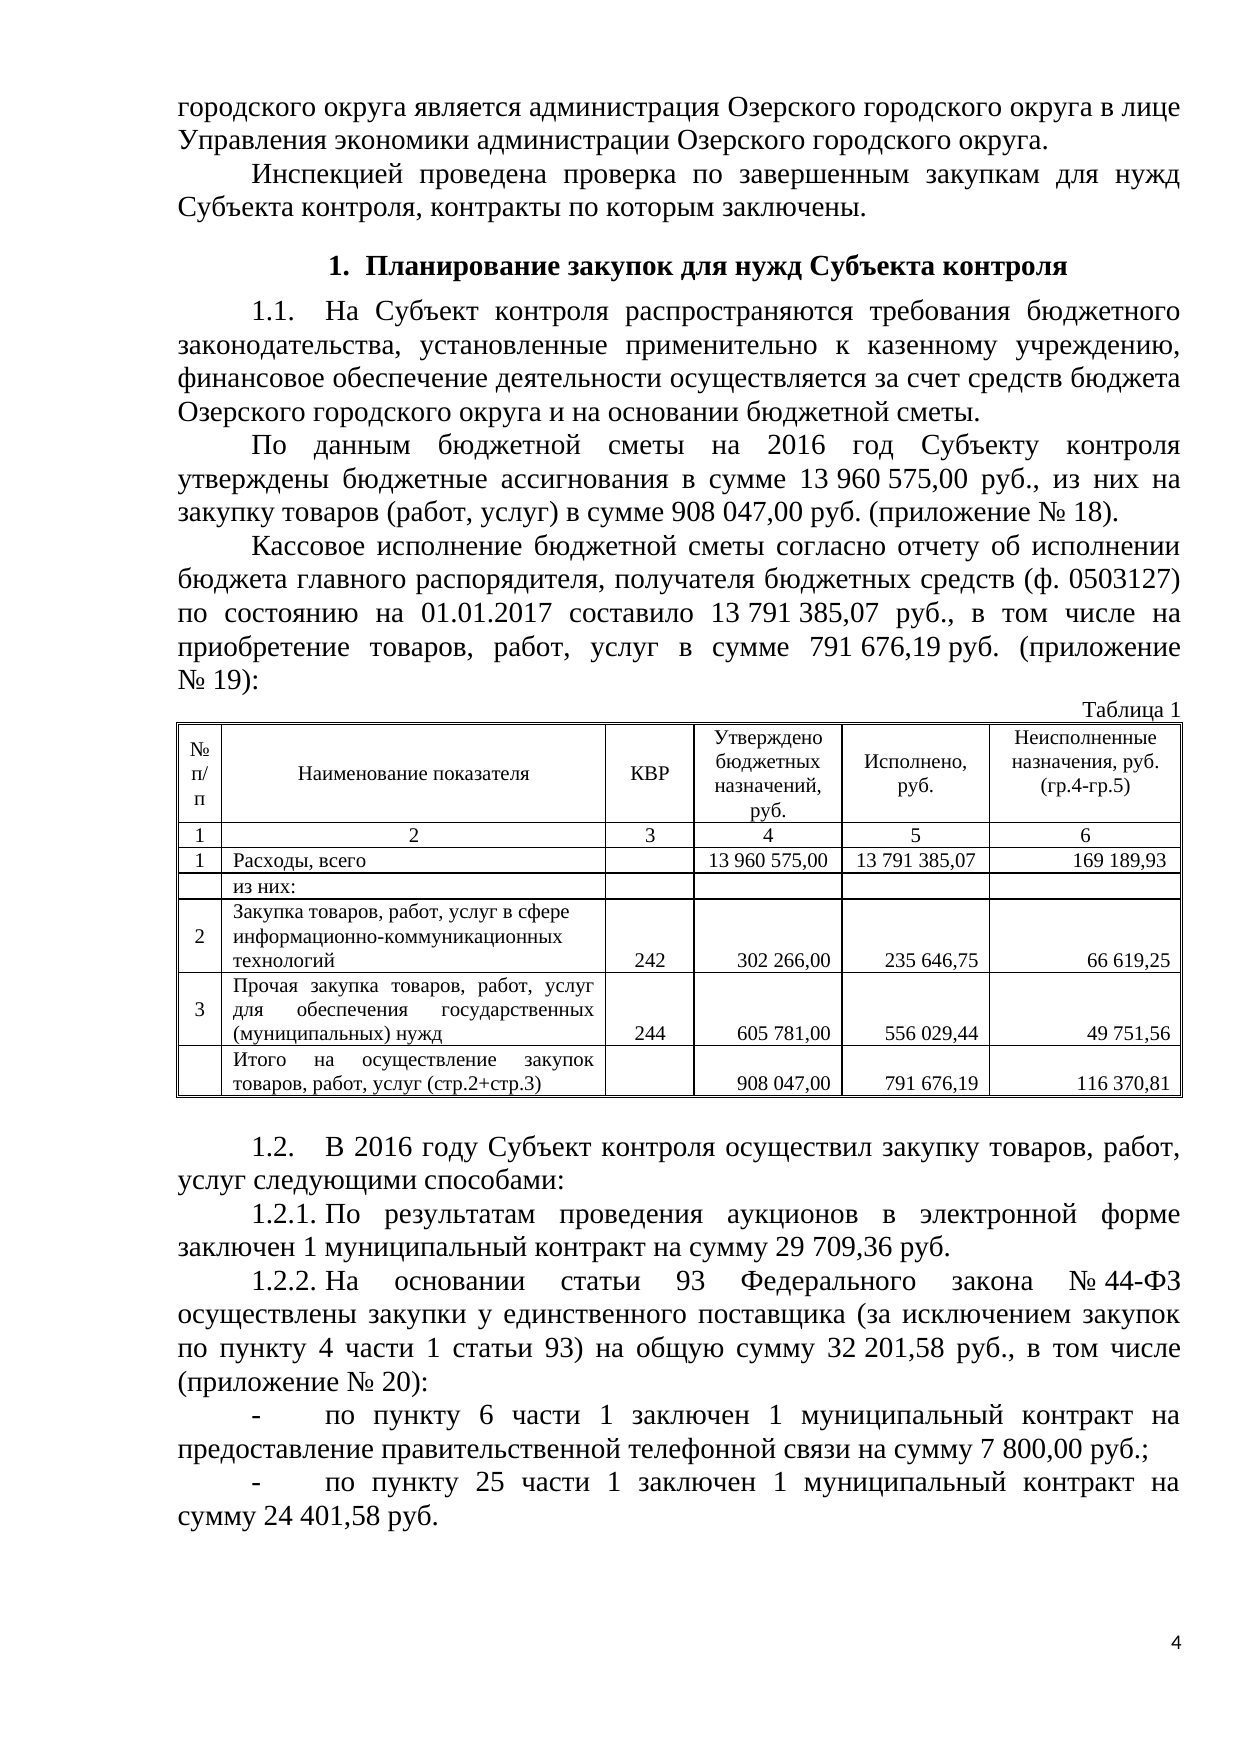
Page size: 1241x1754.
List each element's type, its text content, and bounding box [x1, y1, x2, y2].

table_cell 2 [222, 823, 605, 847]
table_cell 556 029,44 [843, 973, 989, 1045]
table_cell 169 189,93 [990, 848, 1180, 872]
table_cell Итого на осуществление закупок товаров, работ, услуг (стр.2+стр.3) [222, 1046, 605, 1094]
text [177, 89, 1181, 156]
table_cell 302 266,00 [695, 900, 841, 972]
text 1.2.2. На основании статьи 93 Федерального закона № 44-ФЗ осуществлены закупки у единственного поставщика (за исключением закупок по пункту 4 части 1 статьи 93) на общую сумму 32 201,58 руб., в том числе (приложение № 20): [177, 1263, 1181, 1397]
table_header Неисполненные назначения, руб. (гр.4-гр.5) [990, 725, 1180, 822]
table_cell [843, 874, 989, 898]
table_cell Прочая закупка товаров, работ, услуг для обеспечения государственных (муниципальных) нужд [222, 973, 605, 1045]
text Кассовое исполнение бюджетной сметы согласно отчету об исполнении бюджета главного распорядителя, получателя бюджетных средств (ф. 0503127) по состоянию на 01.01.2017 составило 13 791 385,07 руб., в том числе на приобретение товаров, работ, услуг в сумме 791 676,19 руб. (приложение № 19): [177, 528, 1181, 696]
table_cell 791 676,19 [843, 1046, 989, 1094]
table_cell [179, 874, 221, 898]
table_cell [179, 1046, 221, 1094]
table_cell 244 [606, 973, 693, 1045]
table_cell 4 [695, 823, 841, 847]
text - по пункту 6 части 1 заключен 1 муниципальный контракт на предоставление правительственной телефонной связи на сумму 7 800,00 руб.; [177, 1397, 1181, 1464]
table_cell 116 370,81 [990, 1046, 1180, 1094]
text По данным бюджетной сметы на 2016 год Субъекту контроля утверждены бюджетные ассигнования в сумме 13 960 575,00 руб., из них на закупку товаров (работ, услуг) в сумме 908 047,00 руб. (приложение № 18). [177, 427, 1181, 528]
table_cell 49 751,56 [990, 973, 1180, 1045]
table_cell 66 619,25 [990, 900, 1180, 972]
table_cell [606, 848, 693, 872]
table_cell 242 [606, 900, 693, 972]
table_cell [606, 874, 693, 898]
table_cell 13 960 575,00 [695, 848, 841, 872]
table_cell из них: [222, 874, 605, 898]
table_cell [606, 1046, 693, 1094]
table_cell 908 047,00 [695, 1046, 841, 1094]
table_header Исполнено, руб. [843, 725, 989, 822]
table_cell 6 [990, 823, 1180, 847]
table_header Утверждено бюджетных назначений, руб. [695, 725, 841, 822]
table_header КВР [606, 725, 693, 822]
table_cell 13 791 385,07 [843, 848, 989, 872]
text - по пункту 25 части 1 заключен 1 муниципальный контракт на сумму 24 401,58 руб. [177, 1464, 1181, 1531]
table_cell Закупка товаров, работ, услуг в сфере информационно-коммуникационных технологий [222, 900, 605, 972]
table_header Наименование показателя [222, 725, 605, 822]
table_cell [990, 874, 1180, 898]
table_cell 5 [843, 823, 989, 847]
text 1.2. В 2016 году Субъект контроля осуществил закупку товаров, работ, услуг следующими способами: [177, 1129, 1181, 1196]
table_cell 605 781,00 [695, 973, 841, 1045]
table_cell 3 [606, 823, 693, 847]
table_cell 1 [179, 823, 221, 847]
table_cell 235 646,75 [843, 900, 989, 972]
text 1.2.1. По результатам проведения аукционов в электронной форме заключен 1 муниципальный контракт на сумму 29 709,36 руб. [177, 1196, 1181, 1263]
text Таблица 1 [177, 696, 1181, 722]
table_header № п/п [179, 725, 221, 822]
table_cell 2 [179, 900, 221, 972]
list Планирование закупок для нужд Субъекта контроля [215, 248, 1181, 281]
table_cell 1 [179, 848, 221, 872]
text 1.1. На Субъект контроля распространяются требования бюджетного законодательства, установленные применительно к казенному учреждению, финансовое обеспечение деятельности осуществляется за счет средств бюджета Озерского городского округа и на основании бюджетной сметы. [177, 293, 1181, 427]
table_cell [695, 874, 841, 898]
text Инспекцией проведена проверка по завершенным закупкам для нужд Субъекта контроля, контракты по которым заключены. [177, 156, 1181, 223]
table_cell Расходы, всего [222, 848, 605, 872]
table_cell 3 [179, 973, 221, 1045]
